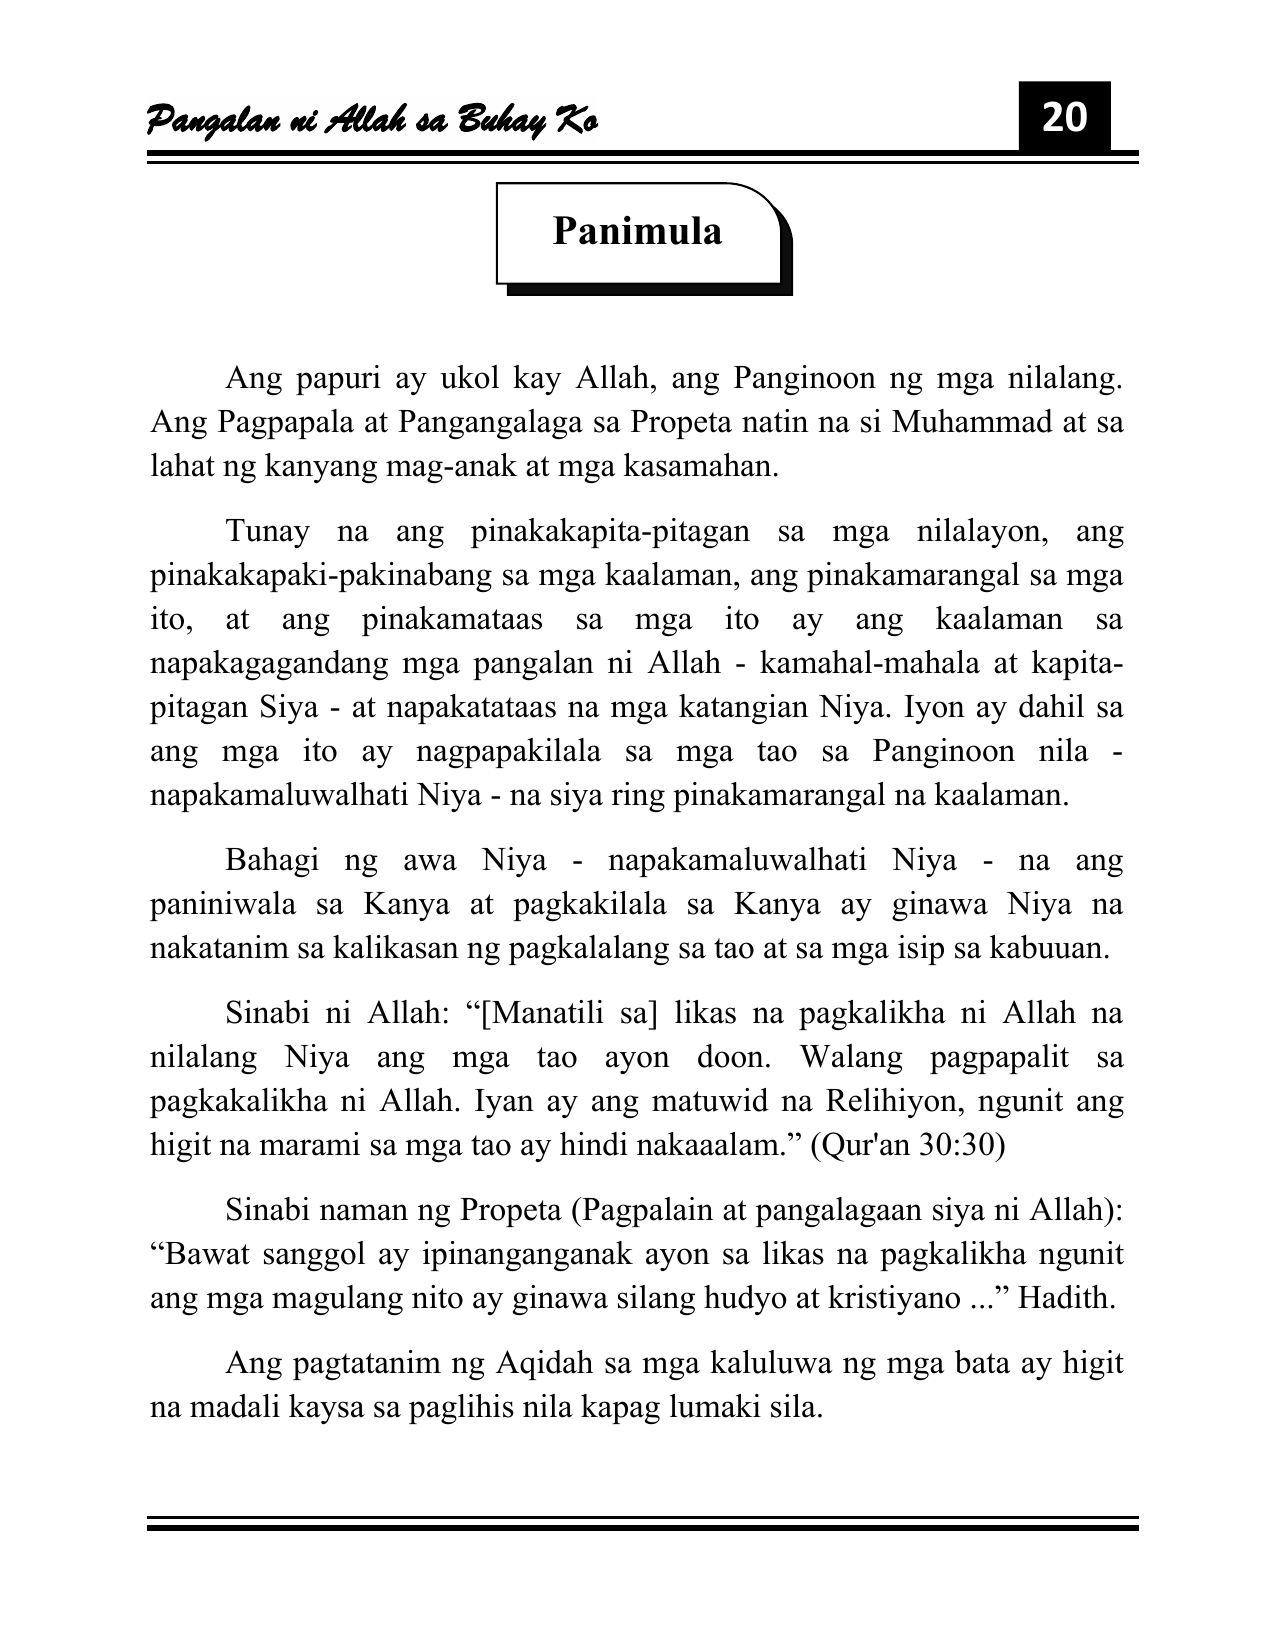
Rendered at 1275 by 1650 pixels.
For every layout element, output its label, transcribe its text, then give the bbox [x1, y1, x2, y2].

text Ang papuri ay ukol kay Allah, ang Panginoon ng mga nilalang. Ang Pagpapala at Pangangalaga sa Propeta natin na si Muhammad at sa lahat ng kanyang mag-anak at mga kasamahan. [150, 357, 1125, 483]
text Sinabi ni Allah: “[Manatili sa] likas na pagkalikha ni Allah na nilalang Niya ang mga tao ayon doon. Walang pagpapalit sa pagkakalikha ni Allah. Iyan ay ang matuwid na Relihiyon, ngunit ang higit na marami sa mga tao ay hindi nakaaalam.” (Qur'an 30:30) [150, 992, 1125, 1163]
text Panimula [150, 205, 1125, 253]
text Tunay na ang pinakakapita-pitagan sa mga nilalayon, ang pinakakapaki-pakinabang sa mga kaalaman, ang pinakamarangal sa mga ito, at ang pinakamataas sa mga ito ay ang kaalaman sa napakagagandang mga pangalan ni Allah - kamahal-mahala at kapita-pitagan Siya - at napakatataas na mga katangian Niya. Iyon ay dahil sa ang mga ito ay nagpapakilala sa mga tao sa Panginoon nila - napakamaluwalhati Niya - na siya ring pinakamarangal na kaalaman. [150, 510, 1125, 813]
text Bahagi ng awa Niya - napakamaluwalhati Niya - na ang paniniwala sa Kanya at pagkakilala sa Kanya ay ginawa Niya na nakatanim sa kalikasan ng pagkalalang sa tao at sa mga isip sa kabuuan. [150, 839, 1125, 966]
text Ang pagtatanim ng Aqidah sa mga kaluluwa ng mga bata ay higit na madali kaysa sa paglihis nila kapag lumaki sila. [150, 1342, 1125, 1425]
text Sinabi naman ng Propeta (Pagpalain at pangalagaan siya ni Allah): “Bawat sanggol ay ipinanganganak ayon sa likas na pagkalikha ngunit ang mga magulang nito ay ginawa silang hudyo at kristiyano ...” Hadith. [150, 1189, 1125, 1316]
